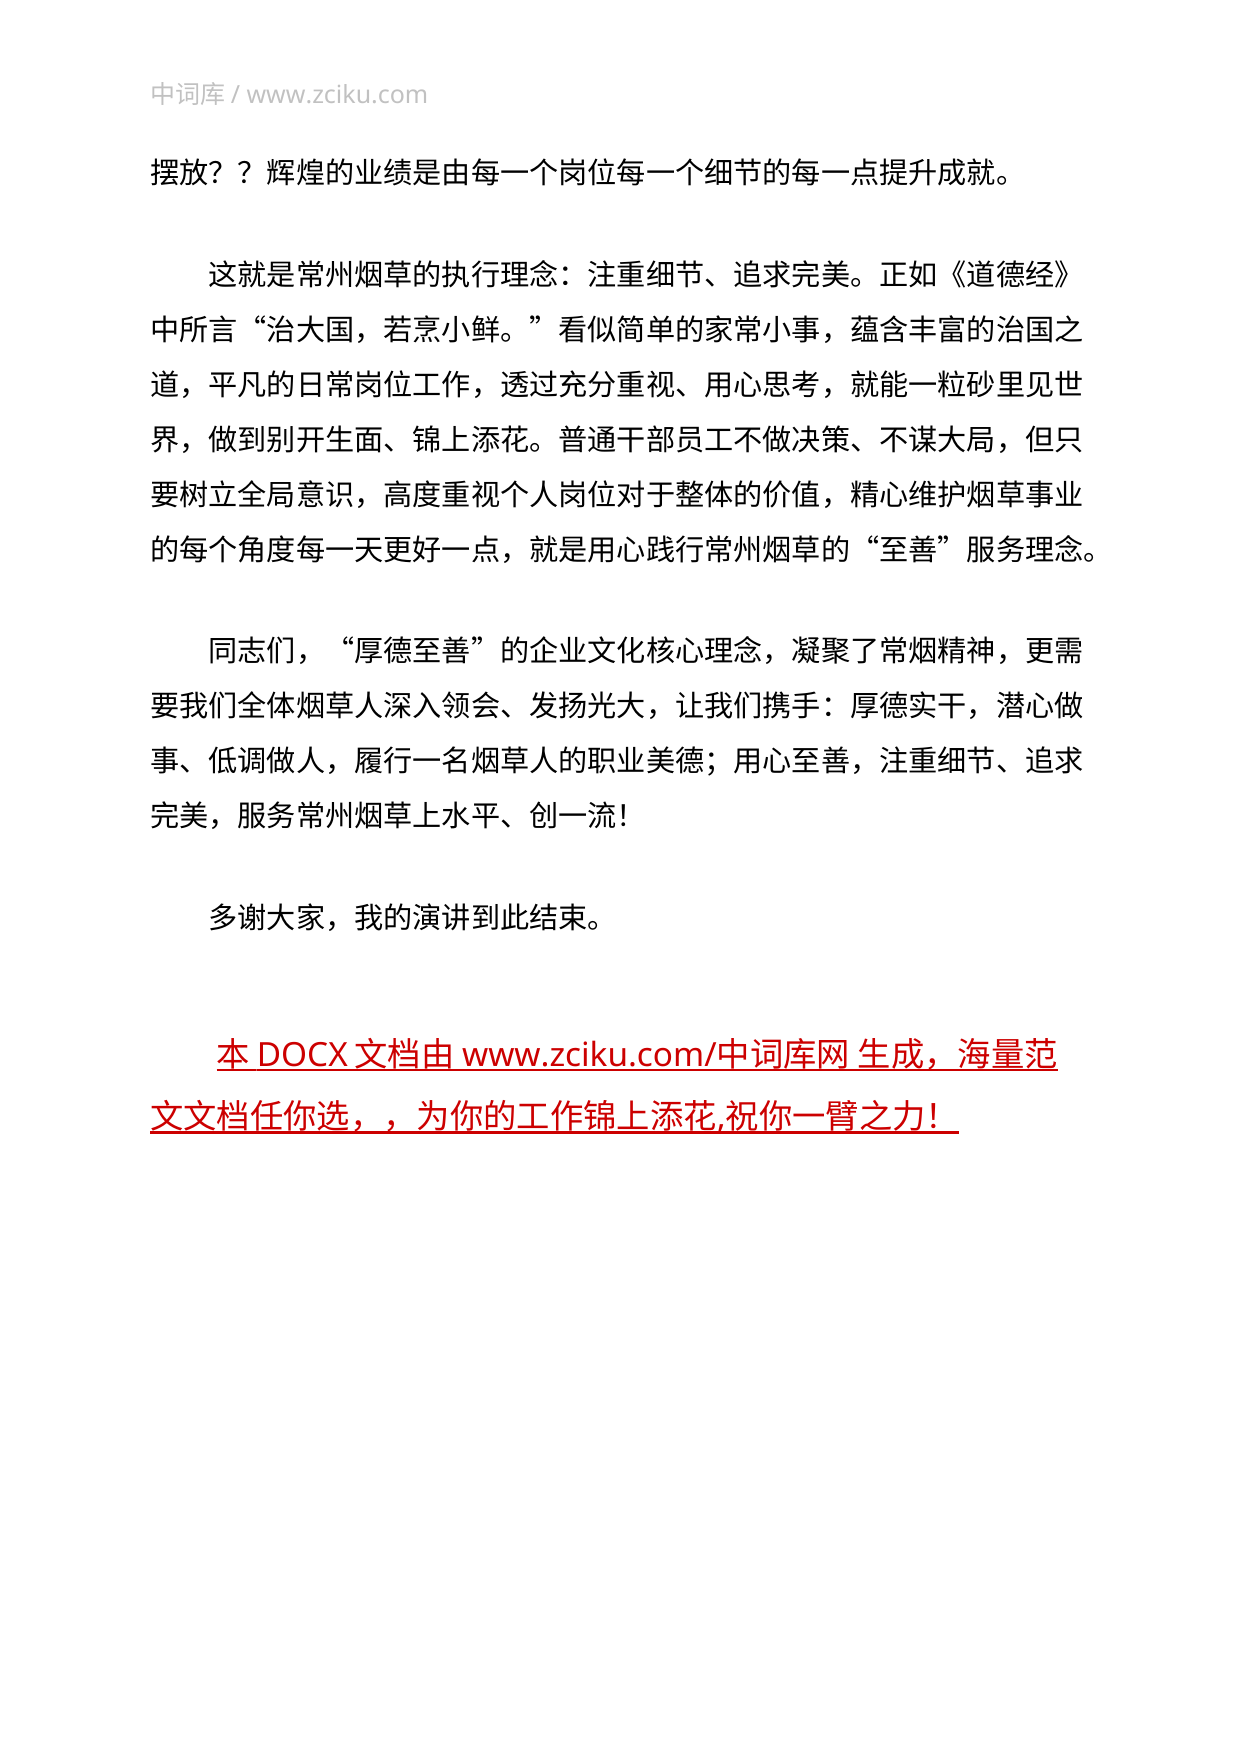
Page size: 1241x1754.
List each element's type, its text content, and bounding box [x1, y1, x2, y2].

text 本DOCX文档由 www.zciku.com/中词库网 生成，海量范文文档任你选，，为你的工作锦上添花,祝你一臂之力！ [150, 1027, 1090, 1139]
text 同志们，“厚德至善”的企业文化核心理念，凝聚了常烟精神，更需要我们全体烟草人深入领会、发扬光大，让我们携手：厚德实干，潜心做事、低调做人，履行一名烟草人的职业美德；用心至善，注重细节、追求完美，服务常州烟草上水平、创一流！ [150, 628, 1090, 835]
text 这就是常州烟草的执行理念：注重细节、追求完美。正如《道德经》中所言“治大国，若烹小鲜。”看似简单的家常小事，蕴含丰富的治国之道，平凡的日常岗位工作，透过充分重视、用心思考，就能一粒砂里见世界，做到别开生面、锦上添花。普通干部员工不做决策、不谋大局，但只要树立全局意识，高度重视个人岗位对于整体的价值，精心维护烟草事业的每个角度每一天更好一点，就是用心践行常州烟草的“至善”服务理念。 [150, 252, 1090, 568]
text 多谢大家，我的演讲到此结束。 [150, 894, 1090, 937]
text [150, 150, 1090, 192]
